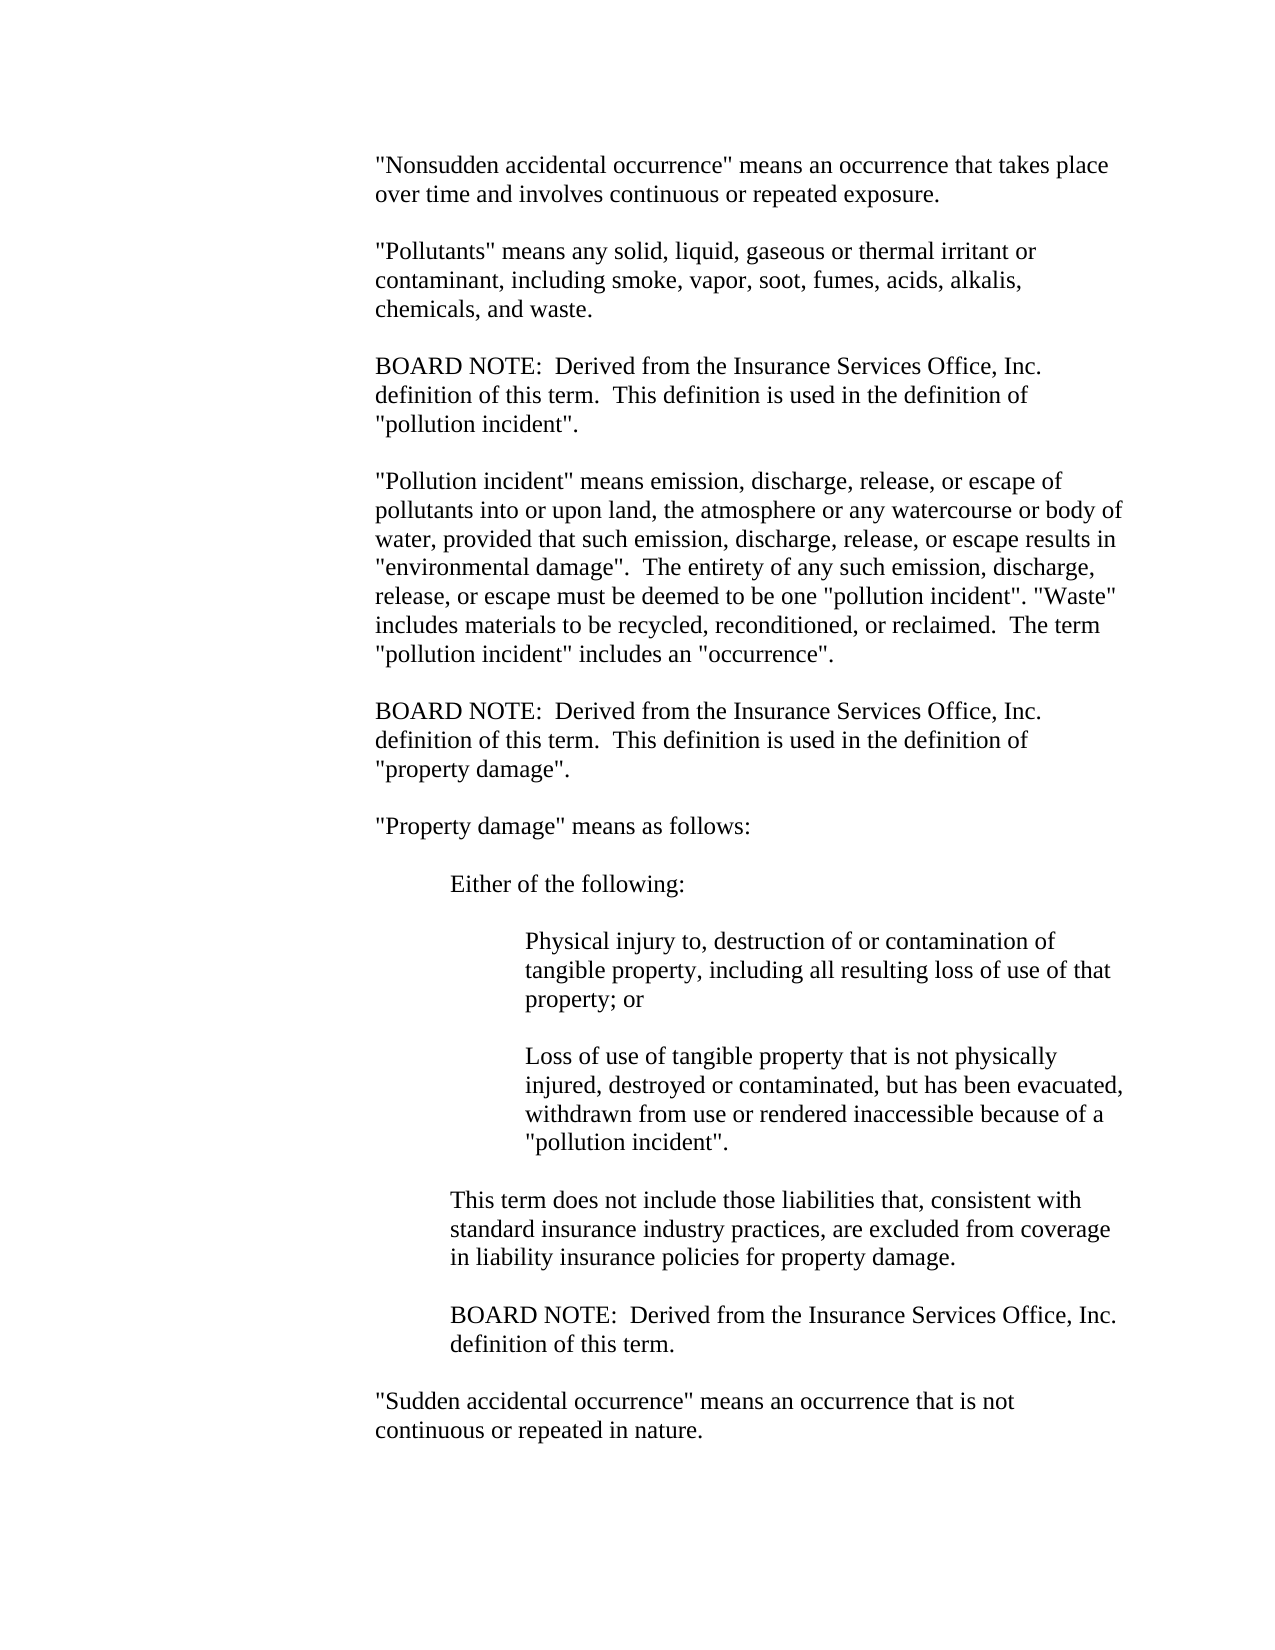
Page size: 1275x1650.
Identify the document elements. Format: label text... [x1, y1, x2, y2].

text "Nonsudden accidental occurrence" means an occurrence that takes place over time and involves continuous or repeated exposure. [375, 150, 1125, 207]
text Either of the following: [450, 869, 1125, 897]
text BOARD NOTE: Derived from the Insurance Services Office, Inc. definition of this term. This definition is used in the definition of "property damage". [375, 696, 1125, 782]
text "Pollution incident" means emission, discharge, release, or escape of pollutants into or upon land, the atmosphere or any watercourse or body of water, provided that such emission, discharge, release, or escape results in "environmental damage". The entirety of any such emission, discharge, release, or escape must be deemed to be one "pollution incident". "Waste" includes materials to be recycled, reconditioned, or reclaimed. The term "pollution incident" includes an "occurrence". [375, 466, 1125, 667]
text Physical injury to, destruction of or contamination of tangible property, including all resulting loss of use of that property; or [525, 926, 1125, 1012]
text This term does not include those liabilities that, consistent with standard insurance industry practices, are excluded from coverage in liability insurance policies for property damage. [450, 1185, 1125, 1271]
text "Property damage" means as follows: [375, 811, 1125, 840]
text BOARD NOTE: Derived from the Insurance Services Office, Inc. definition of this term. This definition is used in the definition of "pollution incident". [375, 351, 1125, 437]
text BOARD NOTE: Derived from the Insurance Services Office, Inc. definition of this term. [450, 1300, 1125, 1357]
text "Pollutants" means any solid, liquid, gaseous or thermal irritant or contaminant, including smoke, vapor, soot, fumes, acids, alkalis, chemicals, and waste. [375, 236, 1125, 322]
text Loss of use of tangible property that is not physically injured, destroyed or contaminated, but has been evacuated, withdrawn from use or rendered inaccessible because of a "pollution incident". [525, 1041, 1125, 1156]
text "Sudden accidental occurrence" means an occurrence that is not continuous or repeated in nature. [375, 1386, 1125, 1444]
